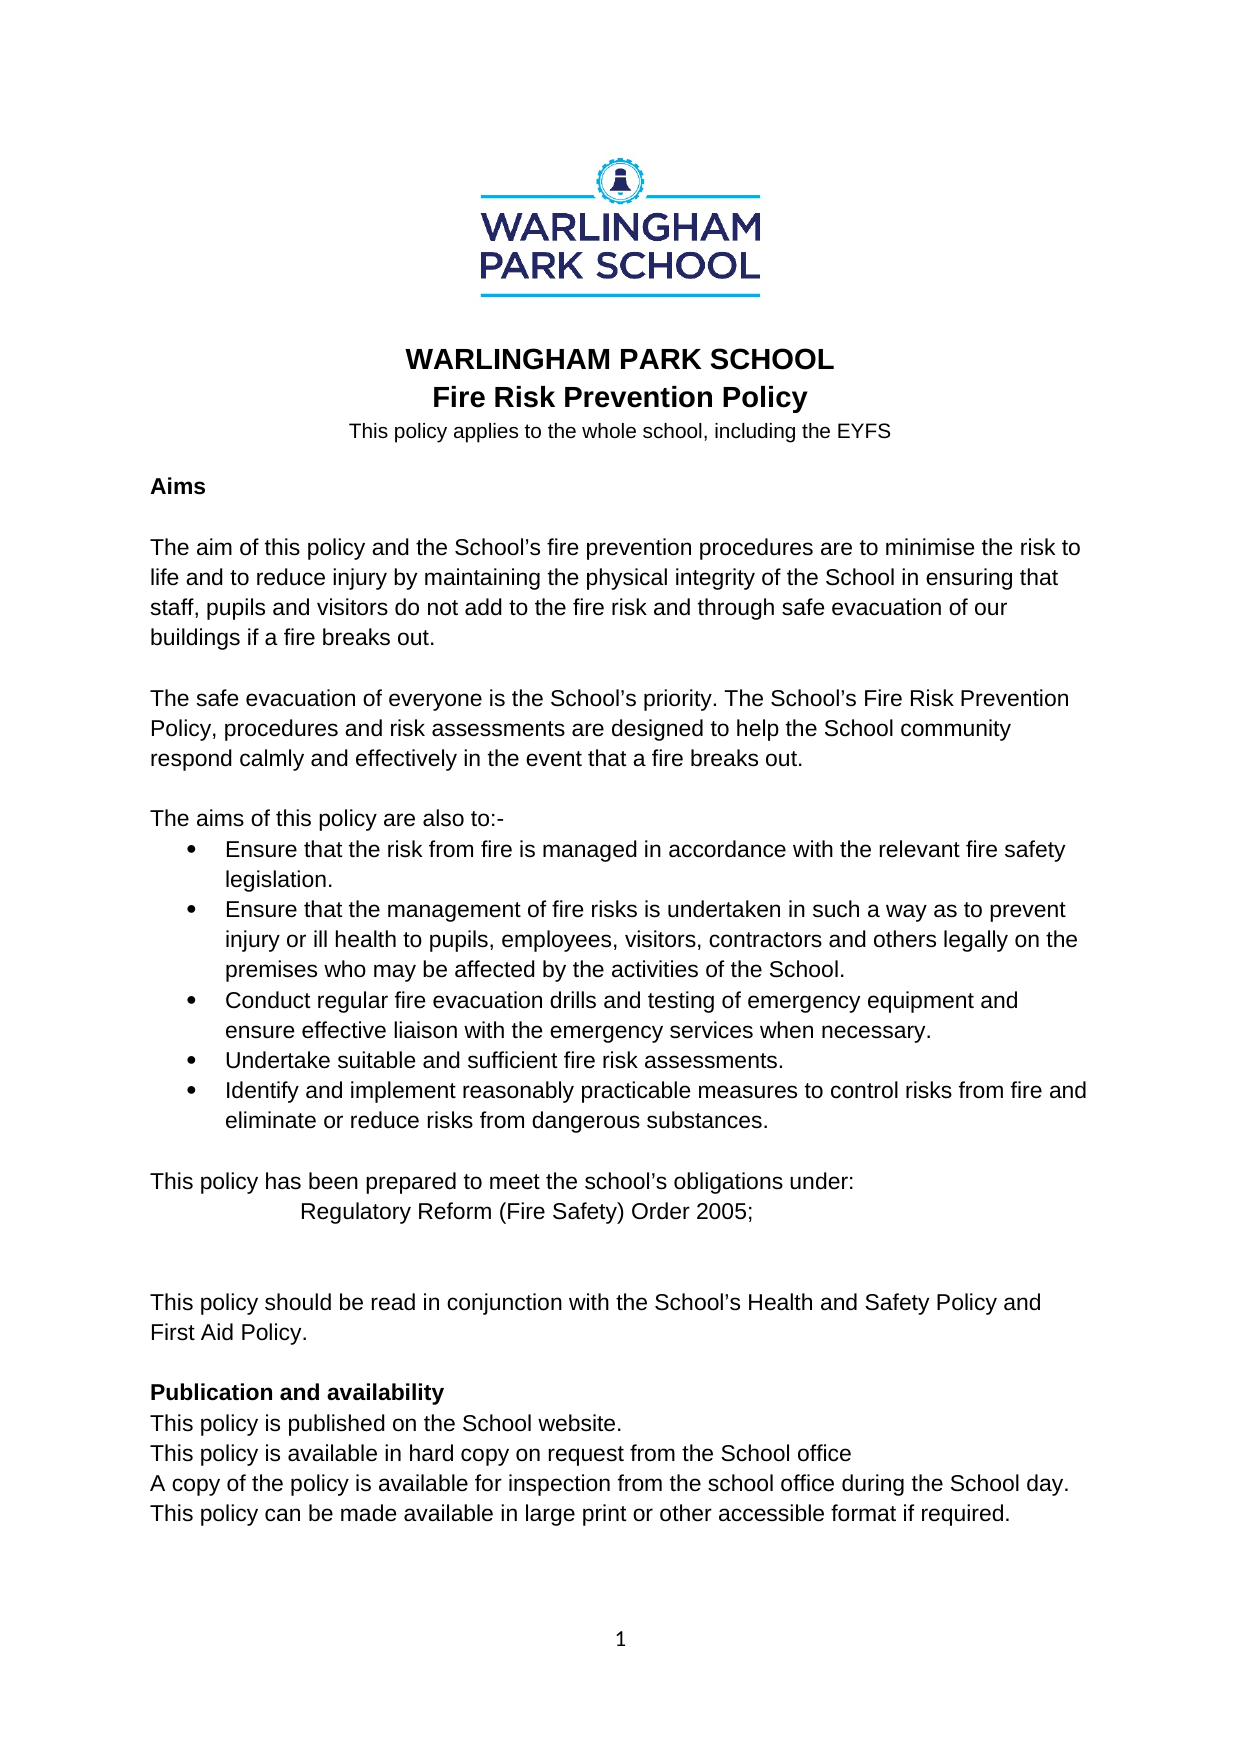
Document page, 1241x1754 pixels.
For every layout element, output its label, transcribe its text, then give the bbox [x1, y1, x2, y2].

text Publication and availability [150, 1379, 1090, 1406]
list Ensure that the management of fire risks is undertaken in such a way as to prevent injury or ill health to pupils, employees, visitors, contractors and others legally on the premises who may be affected by the activities of the School. [187, 896, 1090, 983]
list Identify and implement reasonably practicable measures to control risks from fire and eliminate or reduce risks from dangerous substances. [187, 1077, 1090, 1134]
text This policy can be made available in large print or other accessible format if required. [150, 1500, 1090, 1527]
text This policy applies to the whole school, including the EYFS [150, 419, 1090, 443]
text This policy should be read in conjunction with the School’s Health and Safety Policy and First Aid Policy. [150, 1289, 1090, 1345]
text Fire Risk Prevention Policy [150, 380, 1090, 414]
text WARLINGHAM PARK SCHOOL [150, 342, 1090, 375]
text This policy is available in hard copy on request from the School office [150, 1440, 1090, 1466]
text This policy is published on the School website. [150, 1409, 1090, 1436]
text A copy of the policy is available for inspection from the school office during the School day. [150, 1470, 1090, 1496]
text This policy has been prepared to meet the school’s obligations under: [150, 1168, 1090, 1194]
text Aims [150, 473, 1090, 499]
list Undertake suitable and sufficient fire risk assessments. [187, 1047, 1090, 1073]
text The aims of this policy are also to:- [150, 805, 1090, 832]
list Conduct regular fire evacuation drills and testing of emergency equipment and ensure effective liaison with the emergency services when necessary. [187, 987, 1090, 1043]
text The aim of this policy and the School’s fire prevention procedures are to minimise the risk to life and to reduce injury by maintaining the physical integrity of the School in ensuring that staff, pupils and visitors do not add to the fire risk and through safe evacuation of our buildings if a fire breaks out. [150, 533, 1090, 651]
list Ensure that the risk from fire is managed in accordance with the relevant fire safety legislation. [187, 836, 1090, 892]
text Regulatory Reform (Fire Safety) Order 2005; [150, 1198, 1090, 1224]
picture [463, 150, 777, 305]
text The safe evacuation of everyone is the School’s priority. The School’s Fire Risk Prevention Policy, procedures and risk assessments are designed to help the School community respond calmly and effectively in the event that a fire breaks out. [150, 684, 1090, 771]
